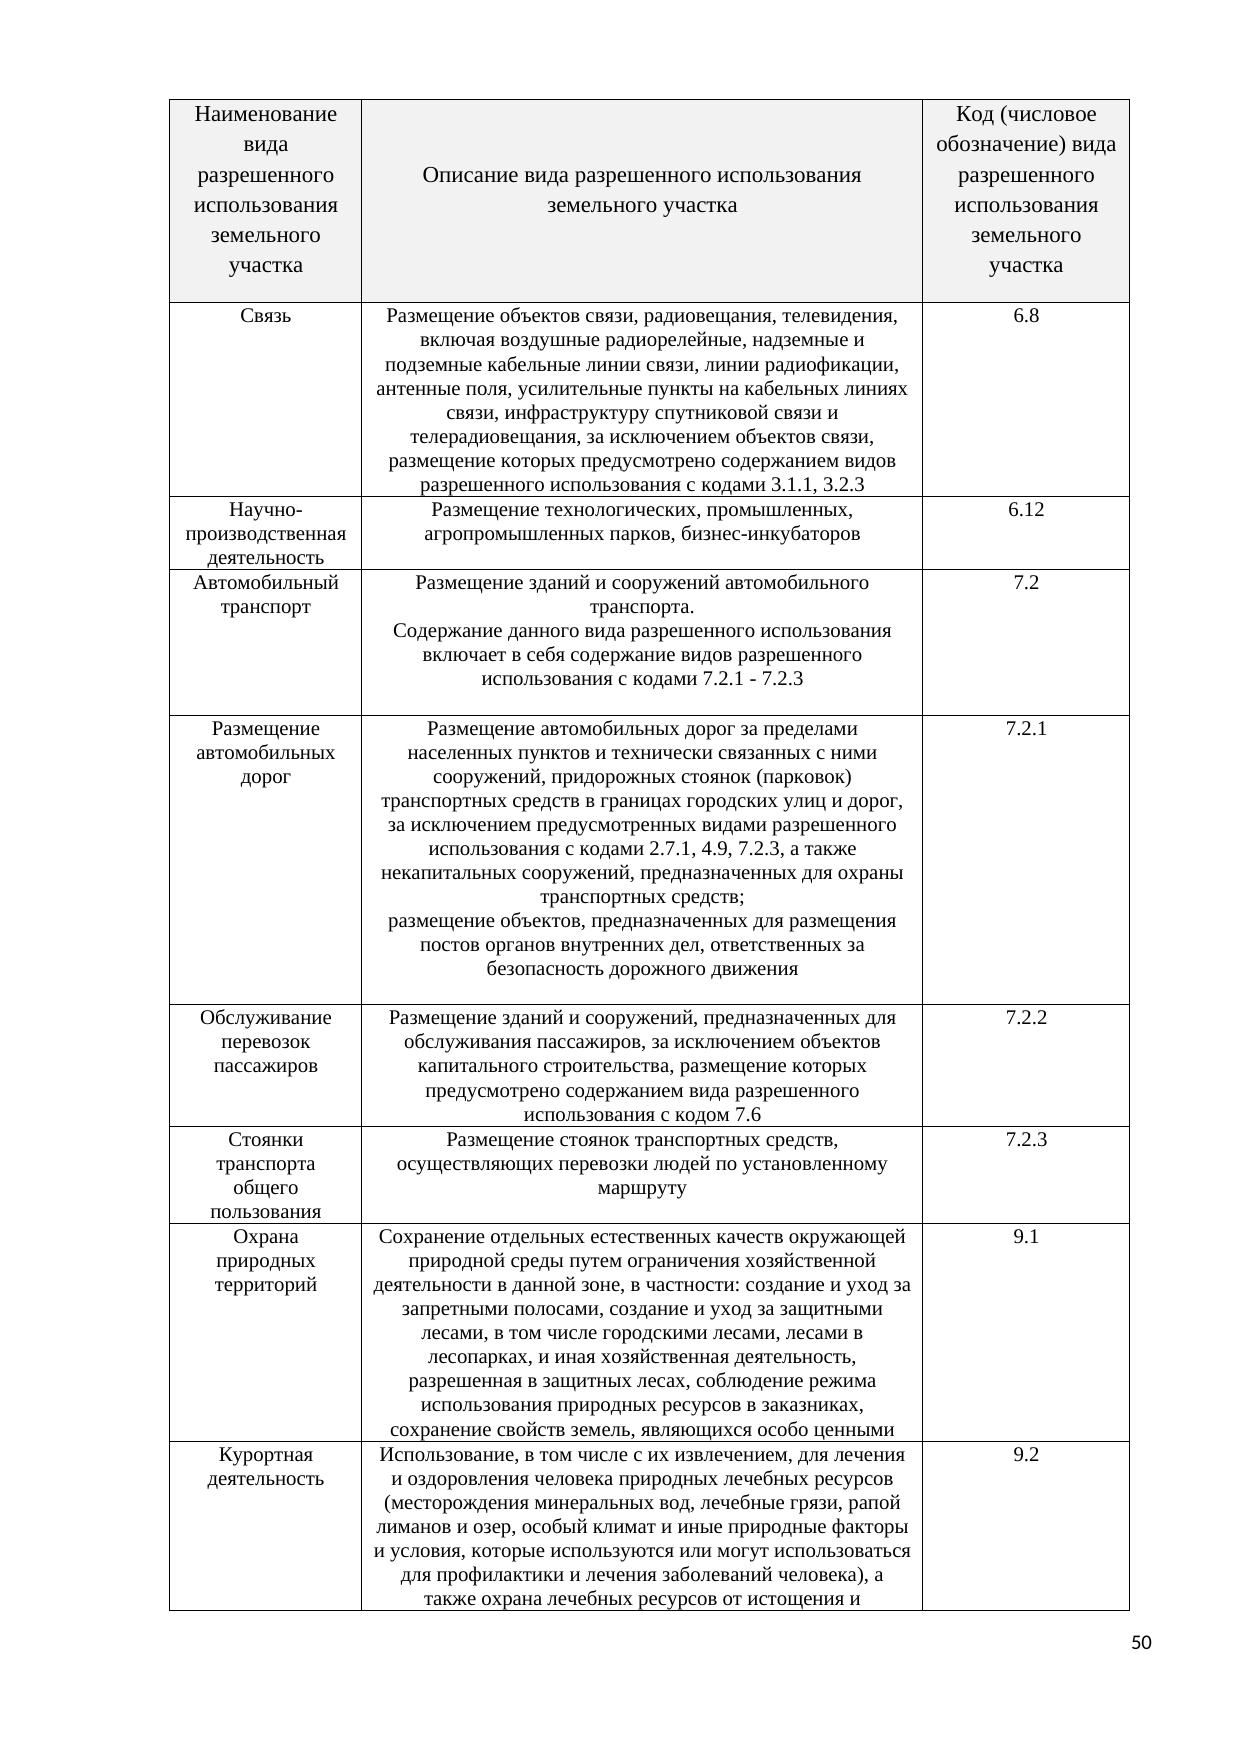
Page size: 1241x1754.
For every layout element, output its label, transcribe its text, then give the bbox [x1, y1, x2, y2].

table_cell 7.2.2 [923, 1005, 1129, 1126]
table_cell Размещение автомобильных дорог за пределами населенных пунктов и технически связанных с ними сооружений, придорожных стоянок (парковок) транспортных средств в границах городских улиц и дорог, за исключением предусмотренных видами разрешенного использования с кодами 2.7.1, 4.9, 7.2.3, а также некапитальных сооружений, предназначенных для охраны транспортных средств; размещение объектов, предназначенных для размещения постов органов внутренних дел, ответственных за безопасность дорожного движения [362, 716, 922, 1004]
table_cell 7.2.3 [923, 1127, 1129, 1223]
table_cell Курортная деятельность [170, 1442, 361, 1610]
table_cell Обслуживание перевозок пассажиров [170, 1005, 361, 1126]
table_cell 6.12 [923, 497, 1129, 569]
table_cell Научно-производственная деятельность [170, 497, 229, 569]
table_cell 7.2.1 [923, 716, 1129, 1004]
table_cell Размещение зданий и сооружений, предназначенных для обслуживания пассажиров, за исключением объектов капитального строительства, размещение которых предусмотрено содержанием вида разрешенного использования с кодом 7.6 [362, 1005, 922, 1126]
table_header Код (числовое обозначение) вида разрешенного использования земельного участка [923, 100, 1129, 302]
table_cell Размещение технологических, промышленных, агропромышленных парков, бизнес-инкубаторов [362, 497, 922, 569]
table_cell 9.2 [923, 1442, 1129, 1610]
table_cell 6.8 [923, 303, 1129, 496]
table_cell Размещение стоянок транспортных средств, осуществляющих перевозки людей по установленному маршруту [362, 1127, 922, 1223]
table_cell Связь [170, 303, 361, 496]
table_cell Размещение автомобильных дорог [170, 716, 361, 1004]
table_cell Размещение объектов связи, радиовещания, телевидения, включая воздушные радиорелейные, надземные и подземные кабельные линии связи, линии радиофикации, антенные поля, усилительные пункты на кабельных линиях связи, инфраструктуру спутниковой связи и телерадиовещания, за исключением объектов связи, размещение которых предусмотрено содержанием видов разрешенного использования с кодами 3.1.1, 3.2.3 [362, 303, 922, 496]
table_header Наименование вида разрешенного использования земельного участка [170, 100, 361, 302]
table_cell 9.1 [923, 1224, 1129, 1441]
table_header Описание вида разрешенного использования земельного участка [362, 100, 922, 302]
table_cell Размещение зданий и сооружений автомобильного транспорта. Содержание данного вида разрешенного использования включает в себя содержание видов разрешенного использования с кодами 7.2.1 - 7.2.3 [362, 570, 922, 714]
table_cell Сохранение отдельных естественных качеств окружающей природной среды путем ограничения хозяйственной деятельности в данной зоне, в частности: создание и уход за запретными полосами, создание и уход за защитными лесами, в том числе городскими лесами, лесами в лесопарках, и иная хозяйственная деятельность, разрешенная в защитных лесах, соблюдение режима использования природных ресурсов в заказниках, сохранение свойств земель, являющихся особо ценными [362, 1224, 922, 1441]
table_cell Автомобильный транспорт [170, 570, 361, 714]
table_cell Научно-производственная деятельность [303, 497, 361, 569]
table_cell 7.2 [923, 570, 1129, 714]
table_cell Охрана природных территорий [170, 1224, 361, 1441]
